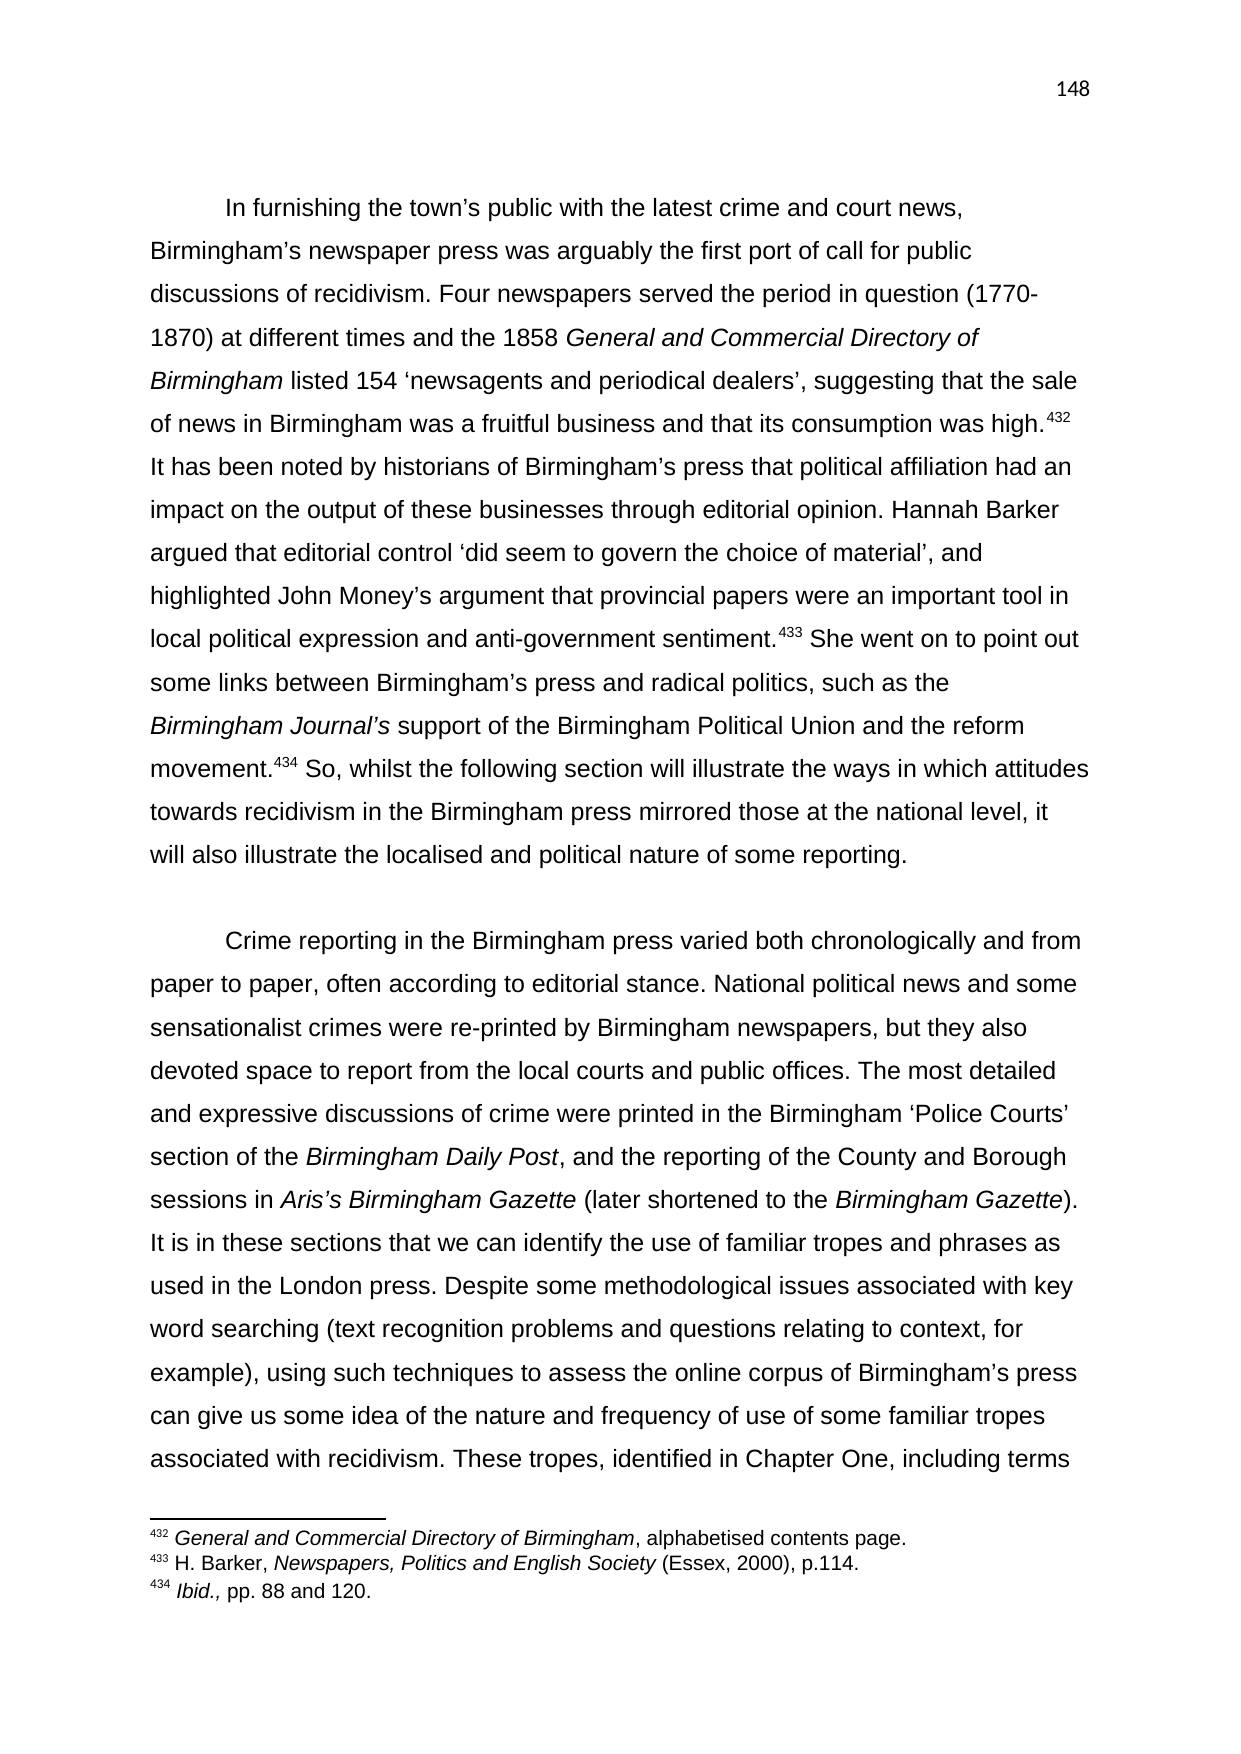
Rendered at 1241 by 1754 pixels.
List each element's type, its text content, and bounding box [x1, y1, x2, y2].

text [150, 926, 1090, 1472]
text In furnishing the town’s public with the latest crime and court news, Birmingham’s newspaper press was arguably the first port of call for public discussions of recidivism. Four newspapers served the period in question (1770-1870) at different times and the 1858 General and Commercial Directory of Birmingham listed 154 ‘newsagents and periodical dealers’, suggesting that the sale of news in Birmingham was a fruitful business and that its consumption was high. It has been noted by historians of Birmingham’s press that political affiliation had an impact on the output of these businesses through editorial opinion. Hannah Barker argued that editorial control ‘did seem to govern the choice of material’, and highlighted John Money’s argument that provincial papers were an important tool in local political expression and anti-government sentiment. She went on to point out some links between Birmingham’s press and radical politics, such as the Birmingham Journal’s support of the Birmingham Political Union and the reform movement. So, whilst the following section will illustrate the ways in which attitudes towards recidivism in the Birmingham press mirrored those at the national level, it will also illustrate the localised and political nature of some reporting. [150, 193, 1090, 869]
